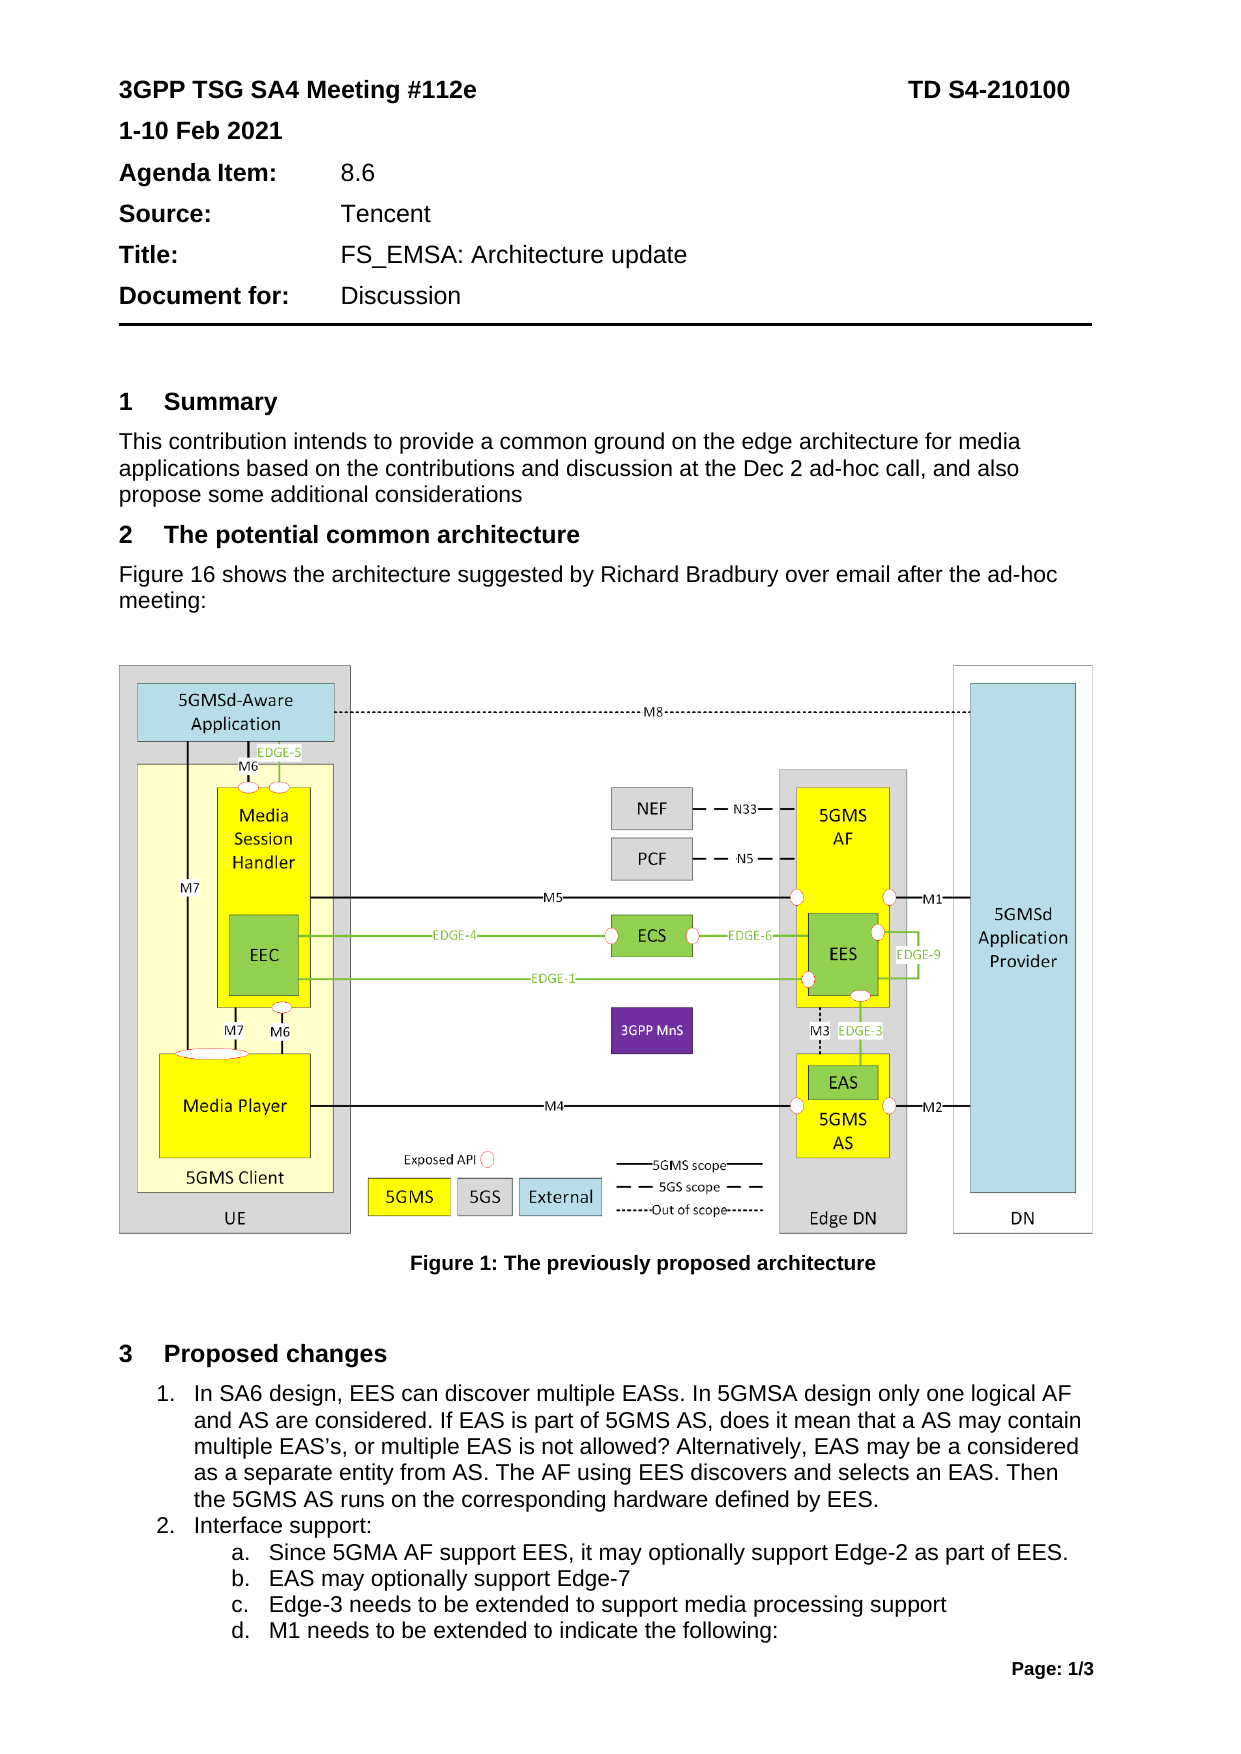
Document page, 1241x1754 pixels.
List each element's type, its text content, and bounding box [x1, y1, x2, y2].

list In SA6 design, EES can discover multiple EASs. In 5GMSA design only one logical AF and AS are considered. If EAS is part of 5GMS AS, does it mean that a AS may contain multiple EAS’s, or multiple EAS is not allowed? Alternatively, EAS may be a considered as a separate entity from AS. The AF using EES discovers and selects an EAS. Then the 5GMS AS runs on the corresponding hardware defined by EES. [156, 1380, 1092, 1512]
picture [118, 665, 1093, 1239]
text Source: Tencent [119, 199, 1092, 227]
subtitle The potential common architecture [119, 520, 1092, 549]
text Document for: Discussion [119, 281, 1092, 310]
list M1 needs to be extended to indicate the following: [231, 1617, 1092, 1644]
text Title: FS_EMSA: Architecture update [119, 240, 1092, 269]
text Figure 16 shows the architecture suggested by Richard Bradbury over email after the ad-hoc meeting: [119, 561, 1092, 614]
text This contribution intends to provide a common ground on the edge architecture for media applications based on the contributions and discussion at the Dec 2 ad-hoc call, and also propose some additional considerations [119, 428, 1092, 507]
list Interface support: [156, 1512, 1092, 1538]
subtitle Summary [119, 387, 1092, 416]
list EAS may optionally support Edge-7 [231, 1565, 1092, 1591]
text Figure 1: The previously proposed architecture [119, 1251, 1092, 1275]
text Agenda Item: 8.6 [119, 157, 1092, 186]
list Since 5GMA AF support EES, it may optionally support Edge-2 as part of EES. [231, 1538, 1092, 1565]
subtitle Proposed changes [119, 1339, 1092, 1368]
list Edge-3 needs to be extended to support media processing support [231, 1591, 1092, 1617]
